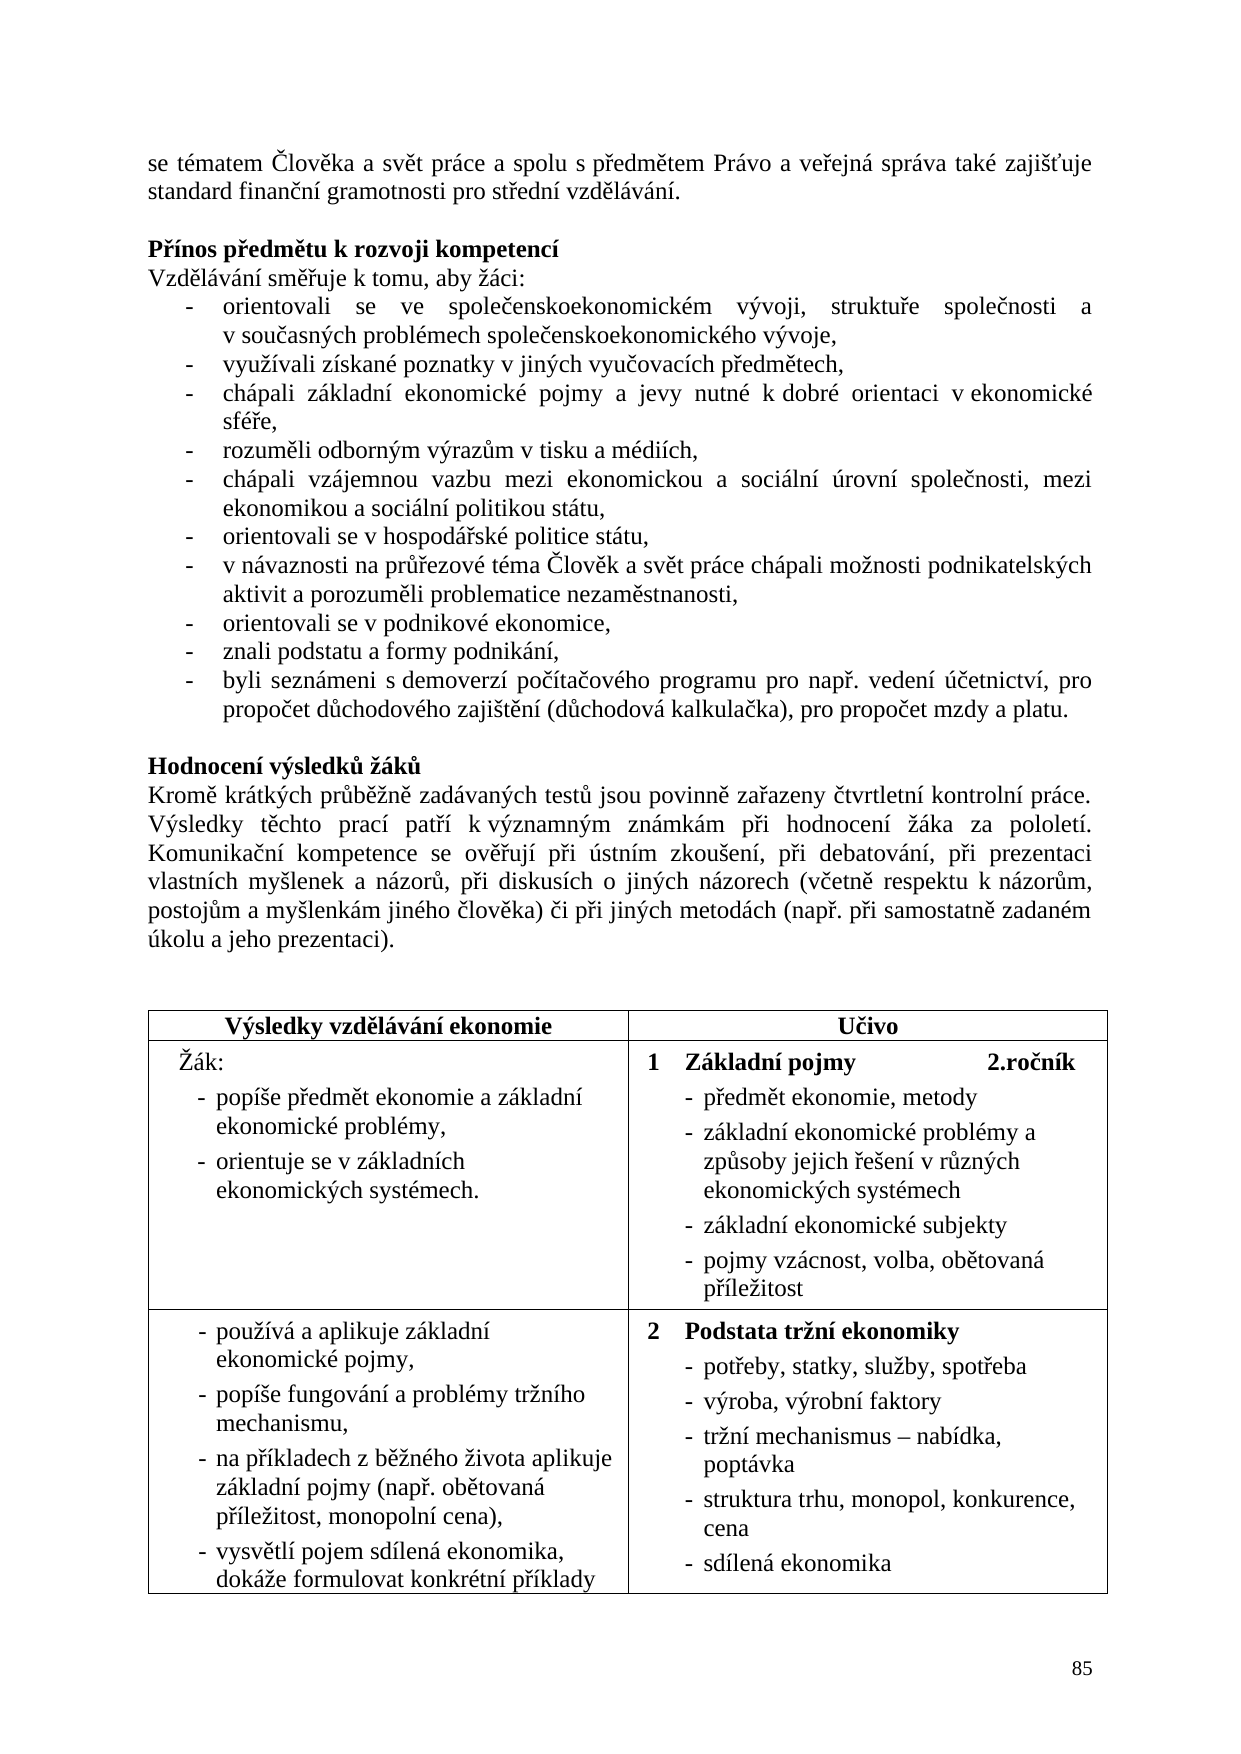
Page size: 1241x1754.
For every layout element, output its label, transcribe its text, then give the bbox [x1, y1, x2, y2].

list byli seznámeni s demoverzí počítačového programu pro např. vedení účetnictví, pro propočet důchodového zajištění (důchodová kalkulačka), pro propočet mzdy a platu. [185, 665, 1092, 723]
table_cell Žák: popíše předmět ekonomie a základní ekonomické problémy, orientuje se v základních ekonomických systémech. [149, 1041, 628, 1308]
list chápali vzájemnou vazbu mezi ekonomickou a sociální úrovní společnosti, mezi ekonomikou a sociální politikou státu, [185, 464, 1092, 521]
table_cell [629, 1310, 1107, 1593]
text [148, 148, 1092, 205]
table_header Výsledky vzdělávání ekonomie [149, 1011, 628, 1040]
list orientovali se v hospodářské politice státu, [185, 521, 1092, 550]
table_cell Základní pojmy 2.ročník předmět ekonomie, metody základní ekonomické problémy a způsoby jejich řešení v různých ekonomických systémech základní ekonomické subjekty pojmy vzácnost, volba, obětovaná příležitost [629, 1041, 1107, 1308]
text Hodnocení výsledků žáků [148, 751, 1092, 780]
list využívali získané poznatky v jiných vyučovacích předmětech, [185, 349, 1092, 378]
list v návaznosti na průřezové téma Člověk a svět práce chápali možnosti podnikatelských aktivit a porozuměli problematice nezaměstnanosti, [185, 550, 1092, 608]
list orientovali se v podnikové ekonomice, [185, 608, 1092, 636]
list rozuměli odborným výrazům v tisku a médiích, [185, 435, 1092, 464]
list orientovali se ve společenskoekonomickém vývoji, struktuře společnosti a v současných problémech společenskoekonomického vývoje, [185, 291, 1092, 349]
text Vzdělávání směřuje k tomu, aby žáci: [148, 263, 1092, 291]
table_header Učivo [629, 1011, 1107, 1040]
list znali podstatu a formy podnikání, [185, 636, 1092, 665]
text Kromě krátkých průběžně zadávaných testů jsou povinně zařazeny čtvrtletní kontrolní práce. Výsledky těchto prací patří k významným známkám při hodnocení žáka za pololetí. Komunikační kompetence se ověřují při ústním zkoušení, při debatování, při prezentaci vlastních myšlenek a názorů, při diskusích o jiných názorech (včetně respektu k názorům, postojům a myšlenkám jiného člověka) či při jiných metodách (např. při samostatně zadaném úkolu a jeho prezentaci). [148, 780, 1092, 953]
list chápali základní ekonomické pojmy a jevy nutné k dobré orientaci v ekonomické sféře, [185, 378, 1092, 435]
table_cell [149, 1310, 628, 1593]
text Přínos předmětu k rozvoji kompetencí [148, 234, 1092, 263]
